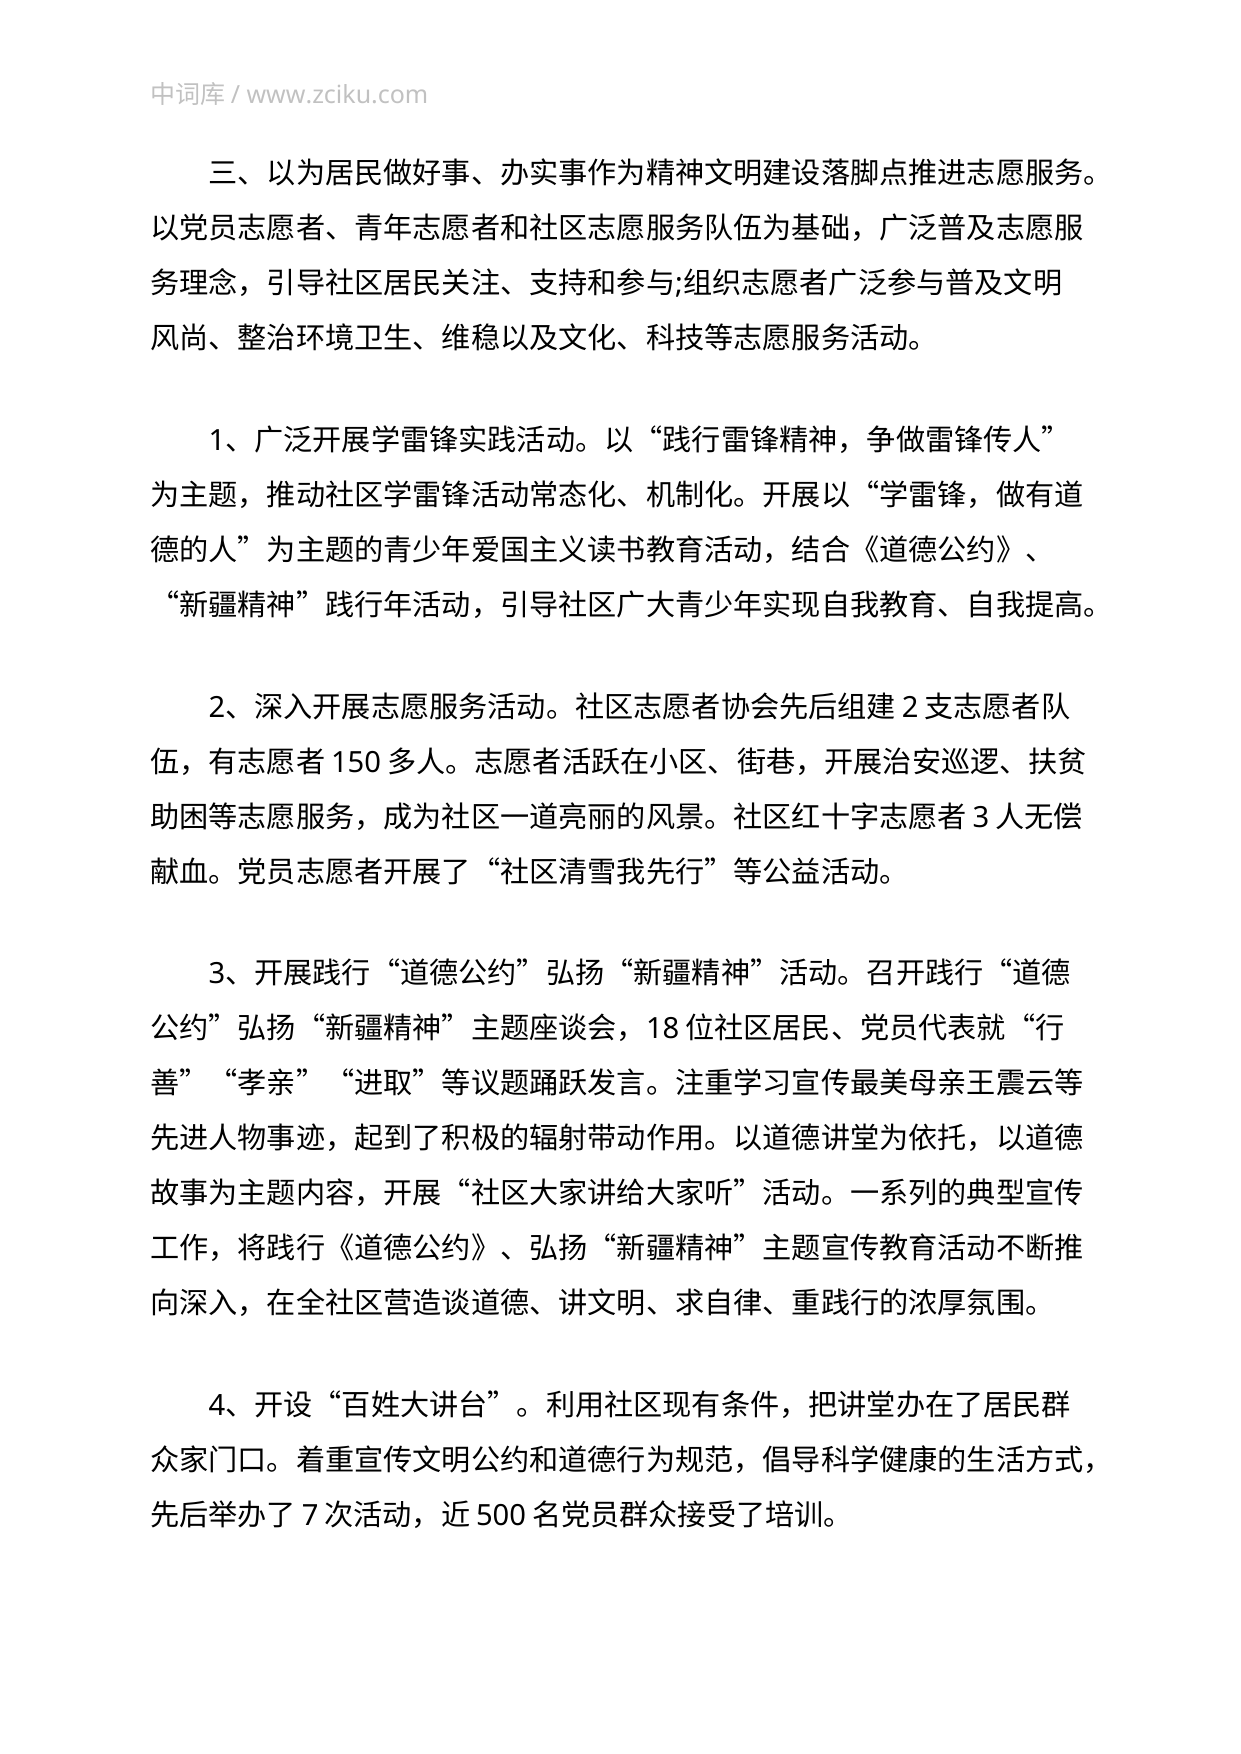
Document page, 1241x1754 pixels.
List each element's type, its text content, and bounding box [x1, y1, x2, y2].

text 1、广泛开展学雷锋实践活动。以“践行雷锋精神，争做雷锋传人”为主题，推动社区学雷锋活动常态化、机制化。开展以“学雷锋，做有道德的人”为主题的青少年爱国主义读书教育活动，结合《道德公约》、“新疆精神”践行年活动，引导社区广大青少年实现自我教育、自我提高。 [150, 417, 1090, 624]
text 2、深入开展志愿服务活动。社区志愿者协会先后组建2支志愿者队伍，有志愿者150多人。志愿者活跃在小区、街巷，开展治安巡逻、扶贫助困等志愿服务，成为社区一道亮丽的风景。社区红十字志愿者3人无偿献血。党员志愿者开展了“社区清雪我先行”等公益活动。 [150, 683, 1090, 890]
text 三、以为居民做好事、办实事作为精神文明建设落脚点推进志愿服务。以党员志愿者、青年志愿者和社区志愿服务队伍为基础，广泛普及志愿服务理念，引导社区居民关注、支持和参与;组织志愿者广泛参与普及文明风尚、整治环境卫生、维稳以及文化、科技等志愿服务活动。 [150, 150, 1090, 357]
text 4、开设“百姓大讲台”。利用社区现有条件，把讲堂办在了居民群众家门口。着重宣传文明公约和道德行为规范，倡导科学健康的生活方式，先后举办了7次活动，近500名党员群众接受了培训。 [150, 1381, 1090, 1533]
text 3、开展践行“道德公约”弘扬“新疆精神”活动。召开践行“道德公约”弘扬“新疆精神”主题座谈会，18位社区居民、党员代表就“行善”“孝亲”“进取”等议题踊跃发言。注重学习宣传最美母亲王震云等先进人物事迹，起到了积极的辐射带动作用。以道德讲堂为依托，以道德故事为主题内容，开展“社区大家讲给大家听”活动。一系列的典型宣传工作，将践行《道德公约》、弘扬“新疆精神”主题宣传教育活动不断推向深入，在全社区营造谈道德、讲文明、求自律、重践行的浓厚氛围。 [150, 950, 1090, 1322]
